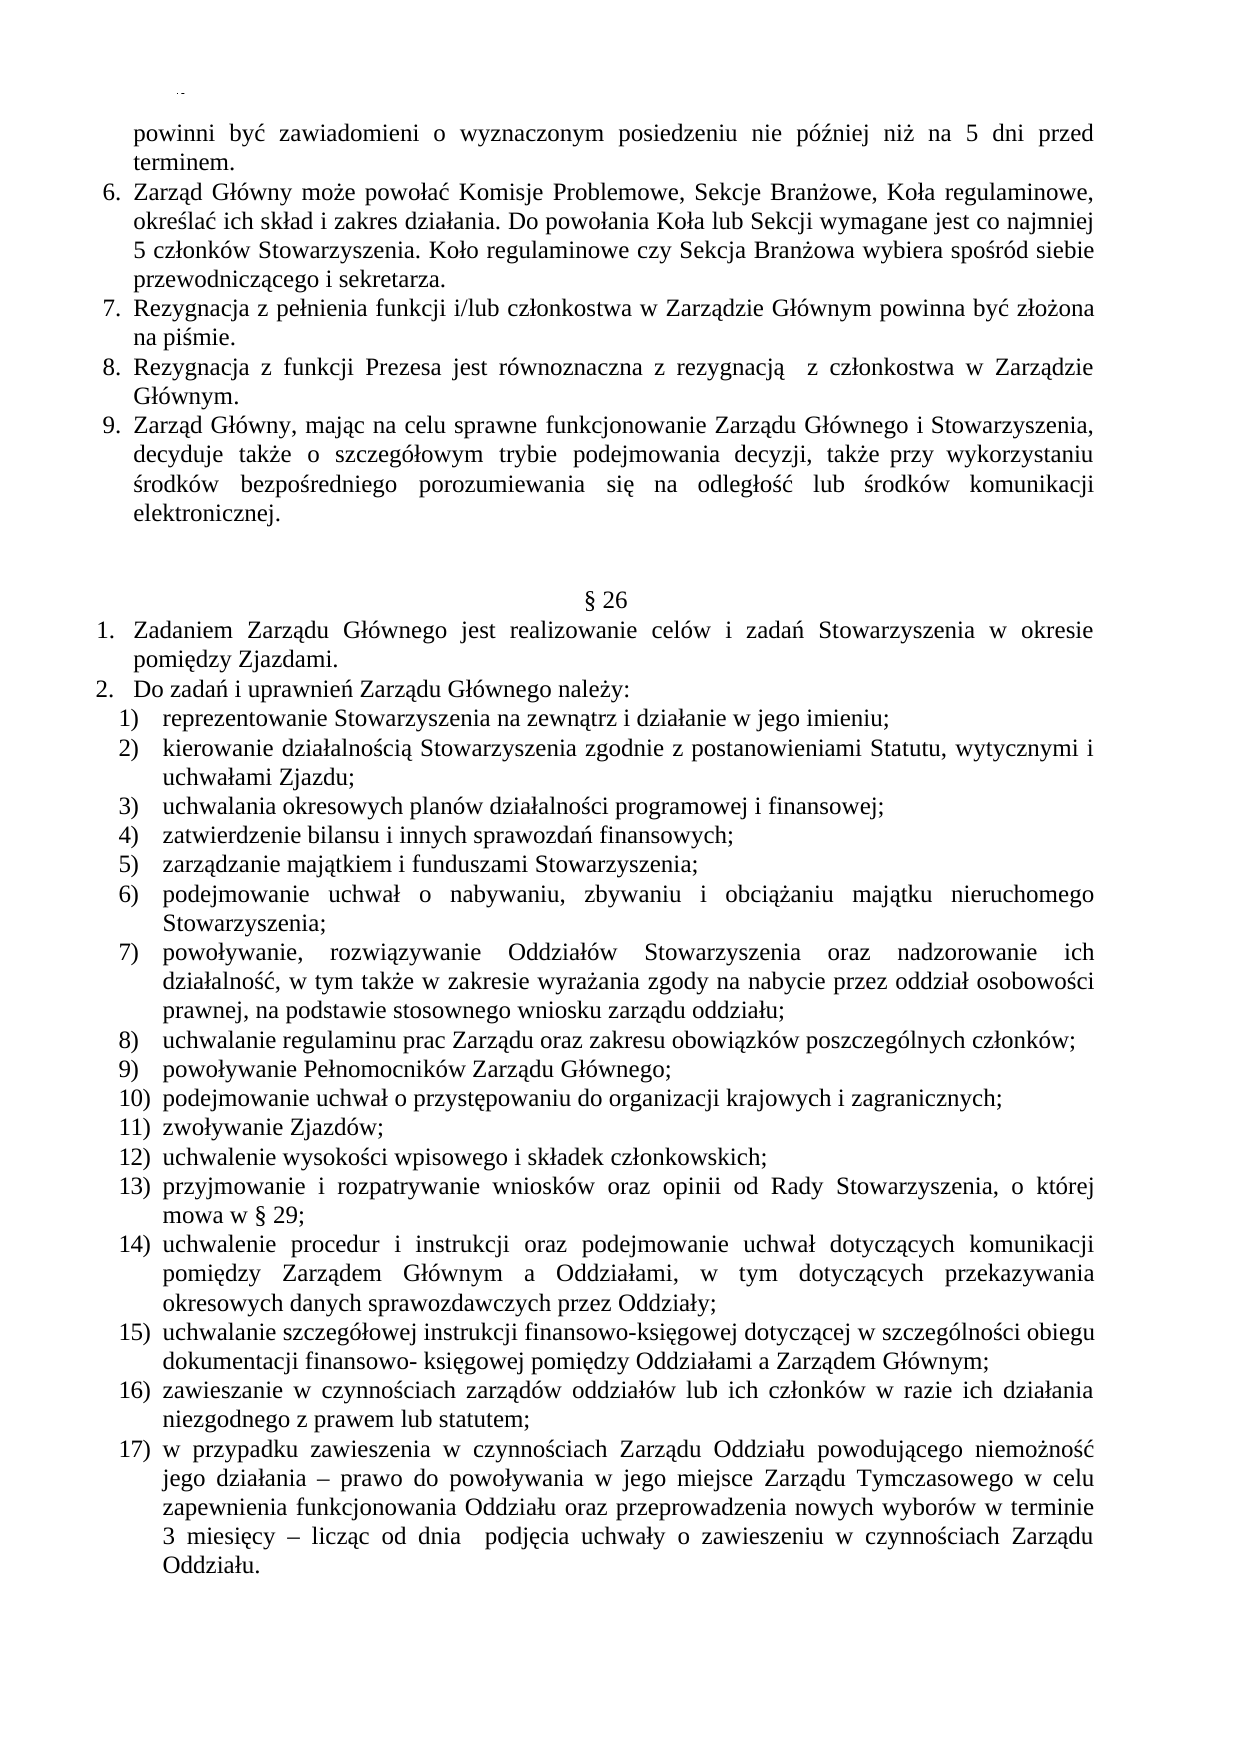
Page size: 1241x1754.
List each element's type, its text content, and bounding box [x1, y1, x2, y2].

list zawieszanie w czynnościach zarządów oddziałów lub ich członków w razie ich działania niezgodnego z prawem lub statutem; [118, 1375, 1095, 1434]
list Zarząd Główny może powołać Komisje Problemowe, Sekcje Branżowe, Koła regulaminowe, określać ich skład i zakres działania. Do powołania Koła lub Sekcji wymagane jest co najmniej 5 członków Stowarzyszenia. Koło regulaminowe czy Sekcja Branżowa wybiera spośród siebie przewodniczącego i sekretarza. [102, 177, 1095, 293]
list uchwalenie wysokości wpisowego i składek członkowskich; [118, 1142, 1107, 1171]
list Rezygnacja z funkcji Prezesa jest równoznaczna z rezygnacją z członkostwa w Zarządzie Głównym. [102, 352, 1095, 410]
list powoływanie Pełnomocników Zarządu Głównego; [118, 1054, 1107, 1083]
list zarządzanie majątkiem i funduszami Stowarzyszenia; [118, 849, 1107, 879]
list reprezentowanie Stowarzyszenia na zewnątrz i działanie w jego imieniu; [118, 703, 1095, 733]
list uchwalenie procedur i instrukcji oraz podejmowanie uchwał dotyczących komunikacji pomiędzy Zarządem Głównym a Oddziałami, w tym dotyczących przekazywania okresowych danych sprawozdawczych przez Oddziały; [118, 1229, 1095, 1317]
list powoływanie, rozwiązywanie Oddziałów Stowarzyszenia oraz nadzorowanie ich działalność, w tym także w zakresie wyrażania zgody na nabycie przez oddział osobowości prawnej, na podstawie stosownego wniosku zarządu oddziału; [118, 937, 1095, 1025]
list uchwalanie szczegółowej instrukcji finansowo-księgowej dotyczącej w szczególności obiegu dokumentacji finansowo- księgowej pomiędzy Oddziałami a Zarządem Głównym; [118, 1317, 1095, 1375]
list przyjmowanie i rozpatrywanie wniosków oraz opinii od Rady Stowarzyszenia, o której mowa w § 29; [118, 1171, 1095, 1229]
list podejmowanie uchwał o nabywaniu, zbywaniu i obciążaniu majątku nieruchomego Stowarzyszenia; [118, 879, 1094, 937]
list uchwalanie regulaminu prac Zarządu oraz zakresu obowiązków poszczególnych członków; [118, 1025, 1095, 1054]
list kierowanie działalnością Stowarzyszenia zgodnie z postanowieniami Statutu, wytycznymi i uchwałami Zjazdu; [118, 733, 1095, 791]
list Zadaniem Zarządu Głównego jest realizowanie celów i zadań Stowarzyszenia w okresie pomiędzy Zjazdami. [96, 615, 1095, 673]
list Do zadań i uprawnień Zarządu Głównego należy: [95, 674, 1107, 703]
list podejmowanie uchwał o przystępowaniu do organizacji krajowych i zagranicznych; [118, 1083, 1095, 1112]
list Zarząd Główny, mając na celu sprawne funkcjonowanie Zarządu Głównego i Stowarzyszenia, decyduje także o szczegółowym trybie podejmowania decyzji, także przy wykorzystaniu środków bezpośredniego porozumiewania się na odległość lub środków komunikacji elektronicznej. [102, 410, 1094, 527]
list Rezygnacja z pełnienia funkcji i/lub członkostwa w Zarządzie Głównym powinna być złożona na piśmie. [102, 293, 1095, 352]
list uchwalania okresowych planów działalności programowej i finansowej; [118, 791, 1096, 820]
list w przypadku zawieszenia w czynnościach Zarządu Oddziału powodującego niemożność jego działania – prawo do powoływania w jego miejsce Zarządu Tymczasowego w celu zapewnienia funkcjonowania Oddziału oraz przeprowadzenia nowych wyborów w terminie 3 miesięcy – licząc od dnia podjęcia uchwały o zawieszeniu w czynnościach Zarządu Oddziału. [118, 1434, 1095, 1579]
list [102, 118, 1095, 177]
list zwoływanie Zjazdów; [118, 1112, 1107, 1142]
list zatwierdzenie bilansu i innych sprawozdań finansowych; [118, 820, 1107, 849]
text § 26 [266, 586, 944, 615]
